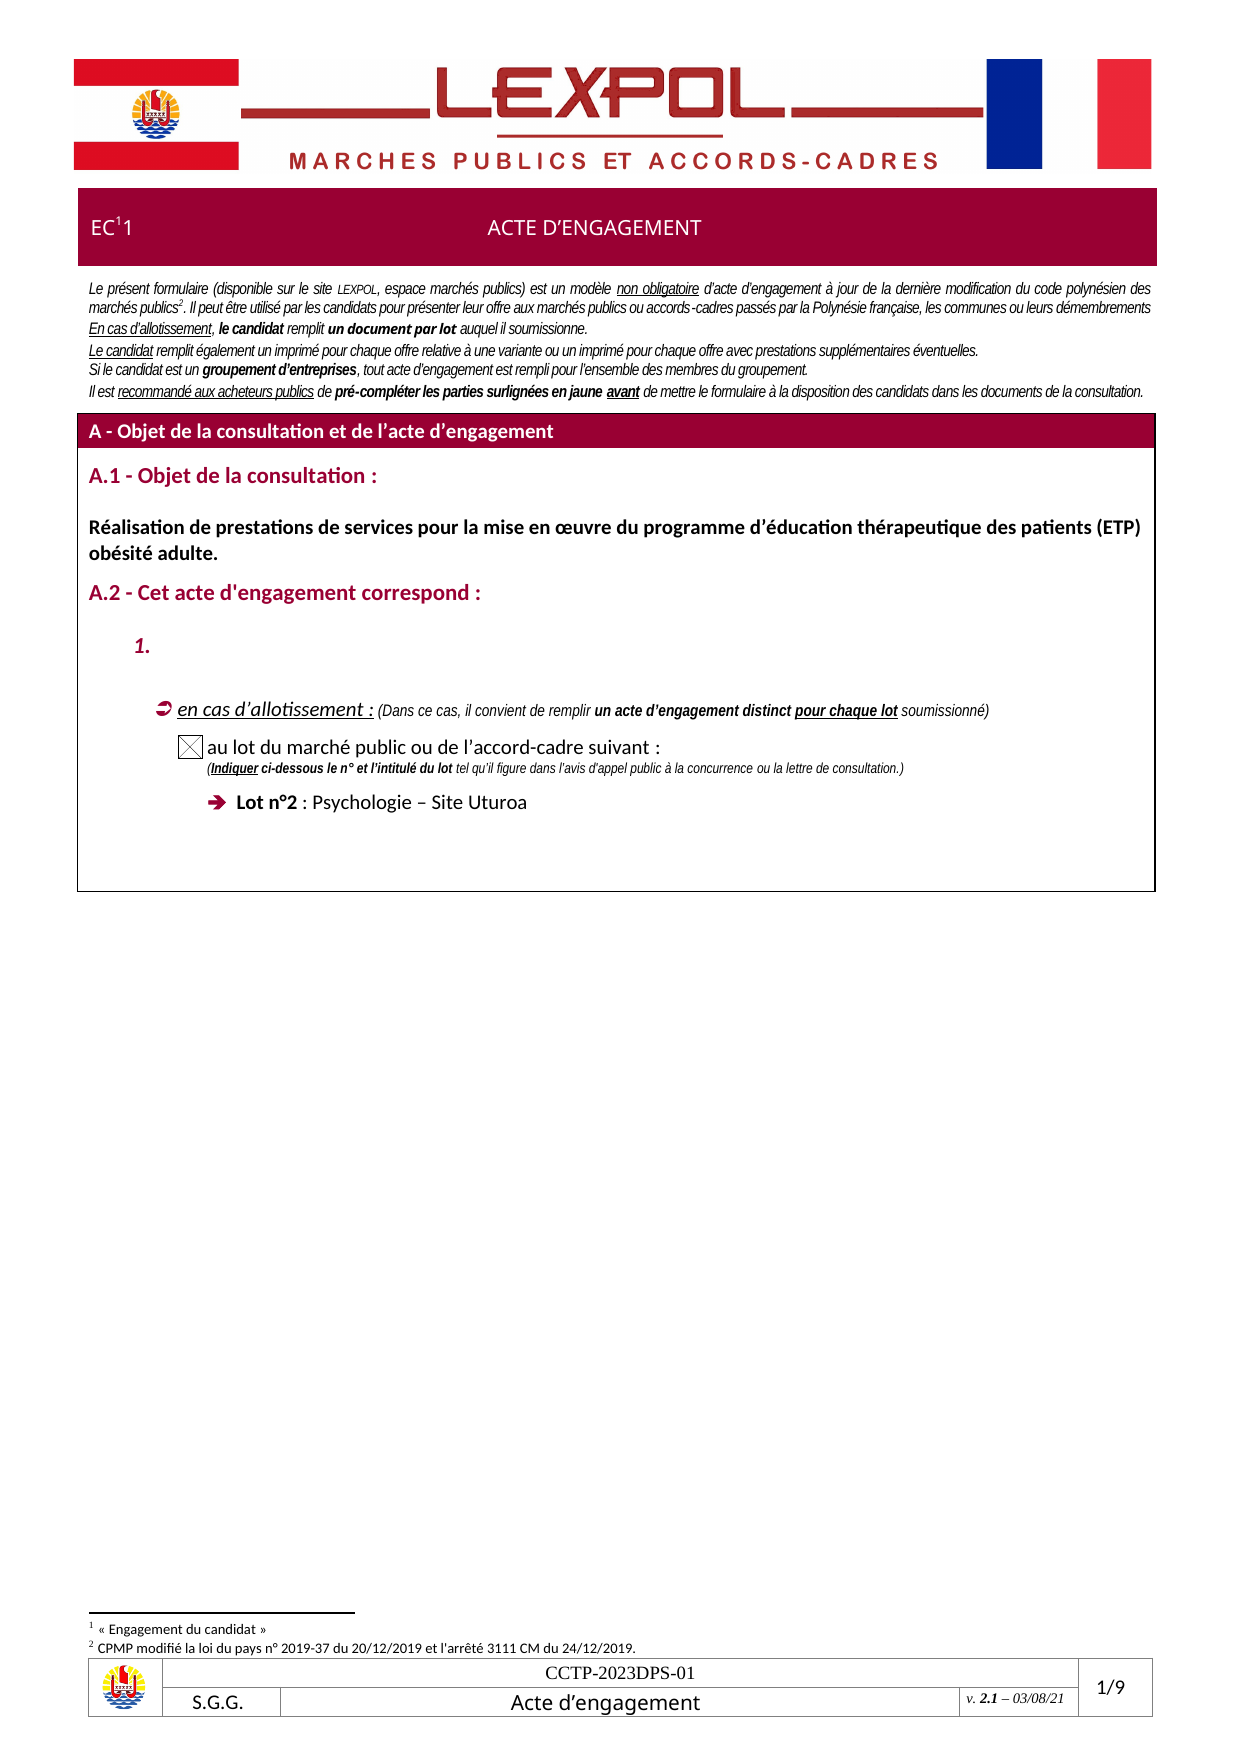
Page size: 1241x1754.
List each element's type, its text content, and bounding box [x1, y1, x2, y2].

table_header A - Objet de la consultation et de l’acte d’engagement [78, 414, 1154, 448]
text Il est recommandé aux acheteurs publics de pré-compléter les parties surlignées en jaune avant de mettre le formulaire à la disposition des candidats dans les documents de la consultation. [89, 381, 1152, 401]
table_cell A.1 - Objet de la consultation : Réalisation de prestations de services pour la mise en œuvre du programme d’éducation thérapeutique des patients (ETP) obésité adulte. A.2 - Cet acte d'engagement correspond : en cas d’allotissement : (Dans ce cas, il convient de remplir un acte d’engagement distinct pour chaque lot soumissionné) au lot du marché public ou de l’accord-cadre suivant : (Indiquer ci-dessous le n° et l’intitulé du lot tel qu’il figure dans l’avis d'appel public à la concurrence ou la lettre de consultation.) Lot n°2 : Psychologie – Site Uturoa [78, 449, 1154, 891]
table_header ACTE D’ENGAGEMENT [150, 188, 1157, 266]
text Le présent formulaire (disponible sur le site lexpol, espace marchés publics) est un modèle non obligatoire d’acte d’engagement à jour de la dernière modification du code polynésien des marchés publics. Il peut être utilisé par les candidats pour présenter leur offre aux marchés publics ou accords-cadres passés par la Polynésie française, les communes ou leurs démembrements [89, 278, 1152, 317]
text Le candidat remplit également un imprimé pour chaque offre relative à une variante ou un imprimé pour chaque offre avec prestations supplémentaires éventuelles. [89, 341, 1152, 360]
text Si le candidat est un groupement d’entreprises, tout acte d’engagement est rempli pour l’ensemble des membres du groupement. [89, 360, 1152, 379]
text En cas d’allotissement, le candidat remplit un document par lot auquel il soumissionne. [89, 319, 1152, 339]
table_header EC1 [78, 188, 150, 266]
picture [101, 1664, 147, 1711]
picture [73, 59, 1152, 174]
